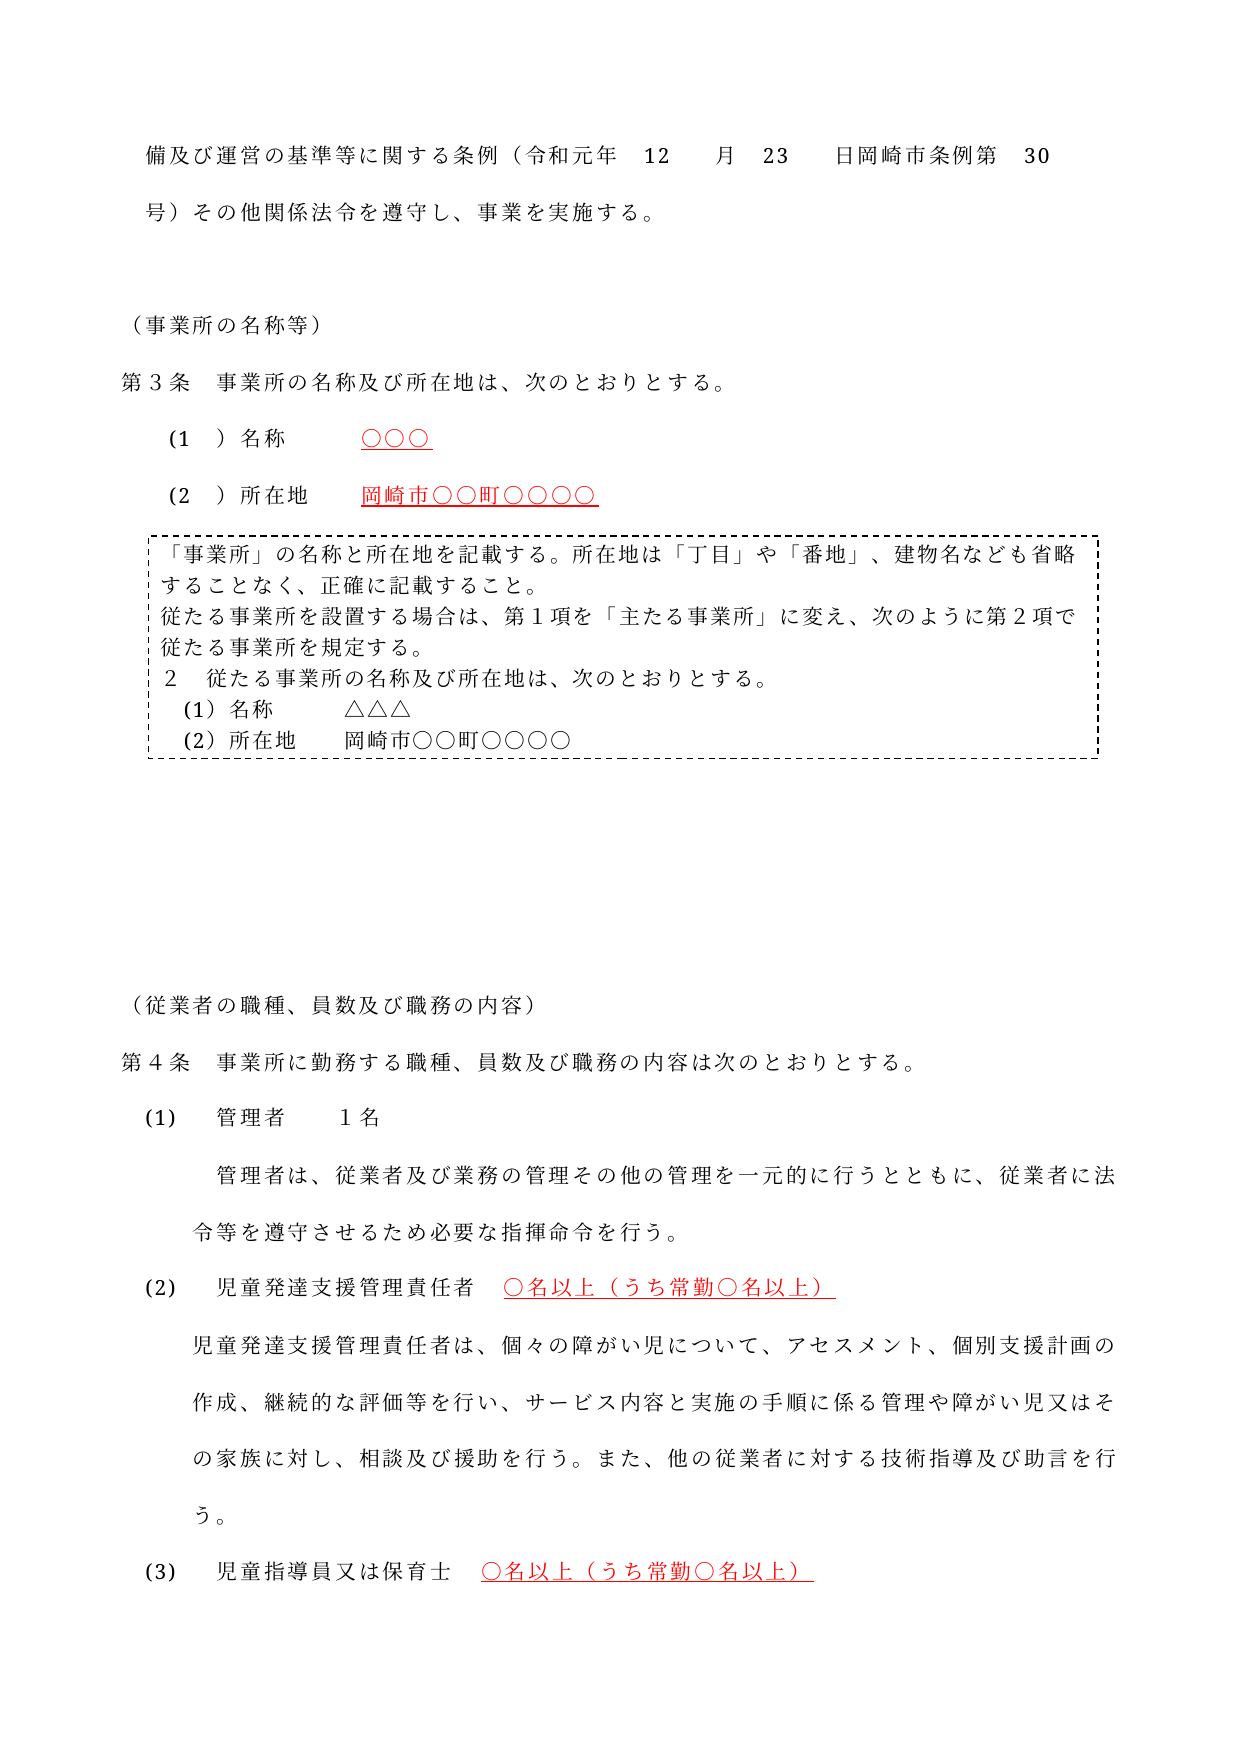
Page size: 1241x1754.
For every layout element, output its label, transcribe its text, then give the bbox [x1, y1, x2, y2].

text 児童発達支援管理責任者は、個々の障がい児について、アセスメント、個別支援計画の作成、継続的な評価等を行い、サービス内容と実施の手順に係る管理や障がい児又はその家族に対し、相談及び援助を行う。また、他の従業者に対する技術指導及び助言を行う。 [169, 1316, 1119, 1543]
text 管理者は、従業者及び業務の管理その他の管理を一元的に行うとともに、従業者に法令等を遵守させるため必要な指揮命令を行う。 [169, 1146, 1119, 1259]
text （従業者の職種、員数及び職務の内容） [121, 976, 1119, 1033]
text (3) 児童指導員又は保育士 ○名以上（うち常勤○名以上） [139, 1543, 1119, 1599]
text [121, 126, 1119, 239]
text (2）所在地 岡崎市○○町○○○○ [121, 466, 1119, 523]
text （事業所の名称等） [121, 296, 1119, 353]
text (2) 児童発達支援管理責任者 ○名以上（うち常勤○名以上） [121, 1259, 1119, 1316]
text 第４条 事業所に勤務する職種、員数及び職務の内容は次のとおりとする。 [121, 1033, 1119, 1089]
text 第３条 事業所の名称及び所在地は、次のとおりとする。 [121, 353, 1119, 409]
text (1）名称 ○○○ [121, 409, 1119, 466]
text (1) 管理者 １名 [121, 1089, 1119, 1146]
